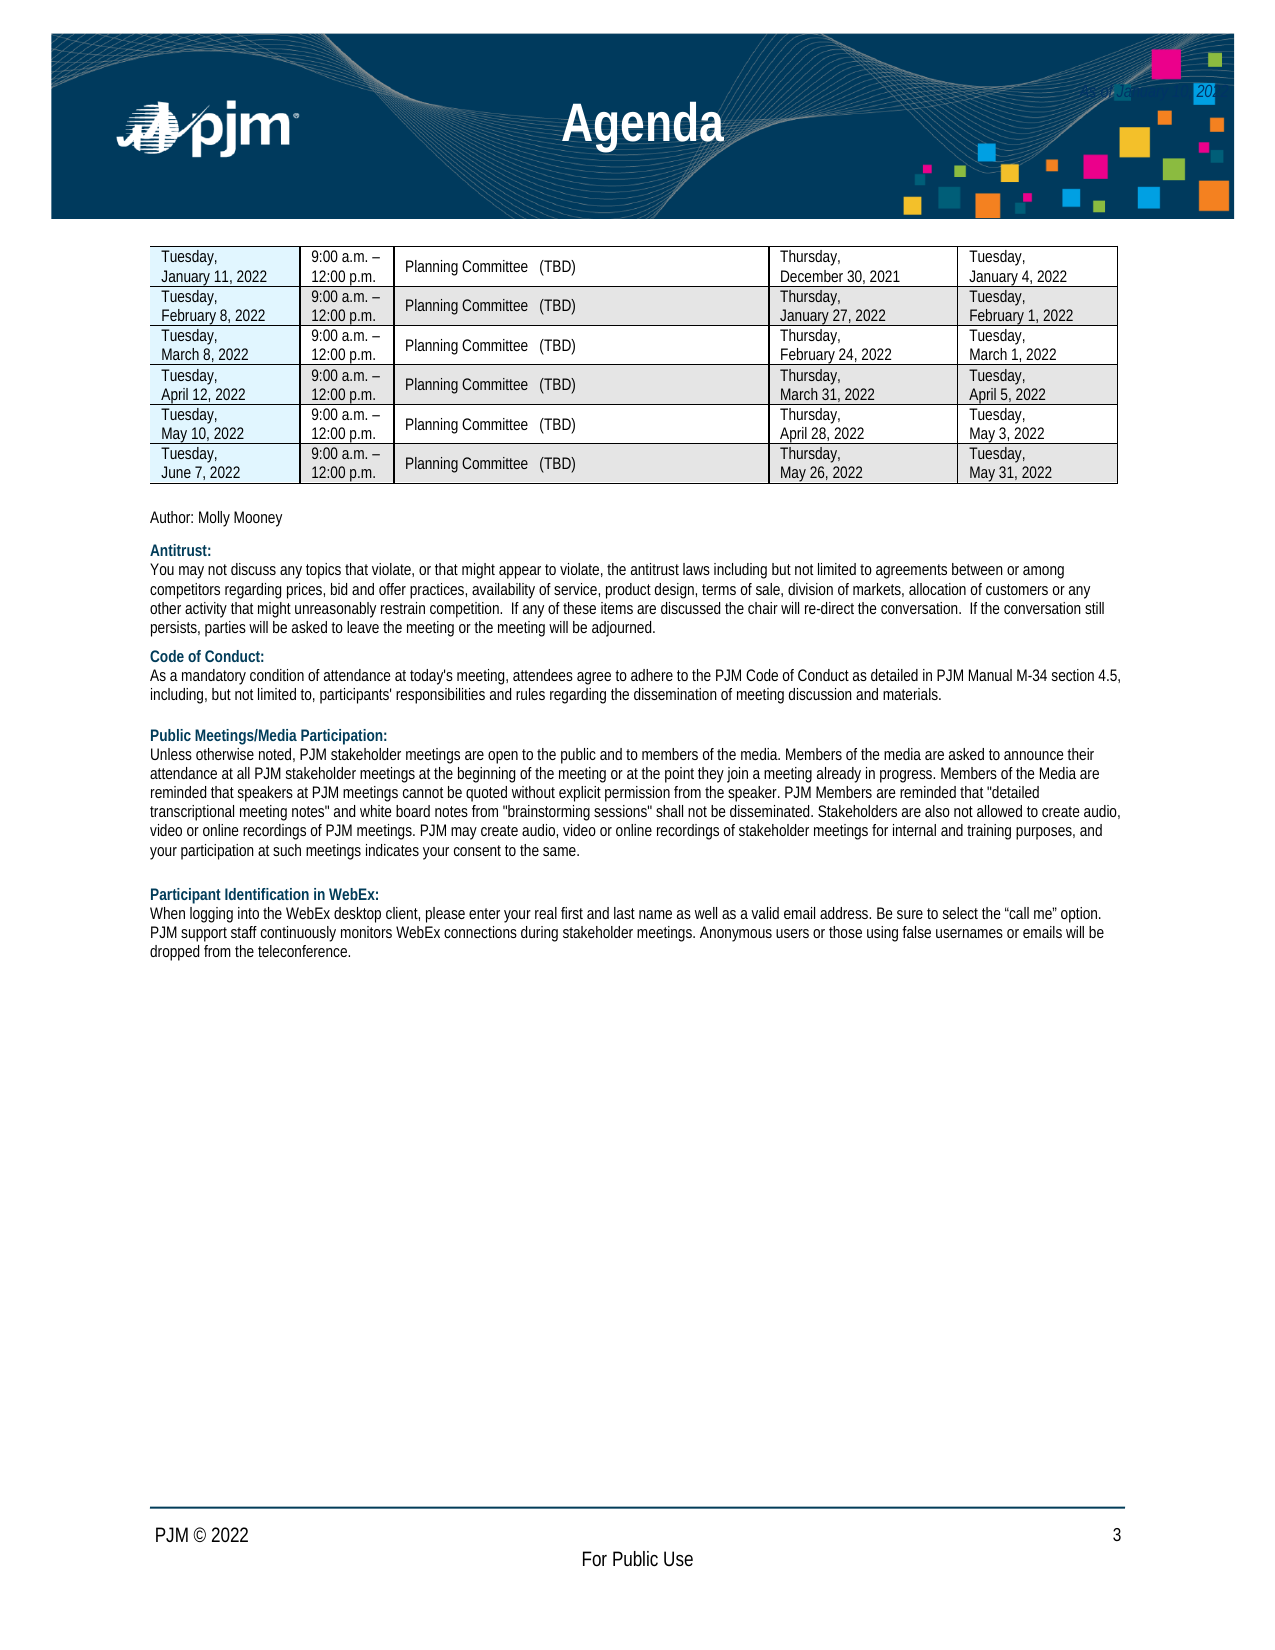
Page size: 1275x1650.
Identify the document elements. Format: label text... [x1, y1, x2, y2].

subtitle Antitrust: [150, 541, 1125, 560]
picture [51, 32, 1235, 219]
table_cell Tuesday, February 8, 2022 [150, 287, 299, 325]
table_cell 9:00 a.m. – 12:00 p.m. [301, 405, 393, 443]
table_cell 9:00 a.m. – 12:00 p.m. [301, 444, 393, 482]
table_cell 9:00 a.m. – 12:00 p.m. [301, 247, 393, 286]
text As a mandatory condition of attendance at today's meeting, attendees agree to adhere to the PJM Code of Conduct as detailed in PJM Manual M-34 section 4.5, including, but not limited to, participants' responsibilities and rules regarding the dissemination of meeting discussion and materials. [150, 666, 1125, 704]
table_cell Thursday, January 27, 2022 [770, 287, 957, 325]
title Code of Conduct: [150, 646, 1125, 666]
table_cell Planning Committee (TBD) [395, 287, 768, 325]
text You may not discuss any topics that violate, or that might appear to violate, the antitrust laws including but not limited to agreements between or among competitors regarding prices, bid and offer practices, availability of service, product design, terms of sale, division of markets, allocation of customers or any other activity that might unreasonably restrain competition. If any of these items are discussed the chair will re-direct the conversation. If the conversation still persists, parties will be asked to leave the meeting or the meeting will be adjourned. [150, 560, 1125, 637]
table_cell Thursday, April 28, 2022 [770, 405, 957, 443]
table_cell Tuesday, June 7, 2022 [150, 444, 299, 482]
table_cell Planning Committee (TBD) [395, 247, 768, 286]
table_cell Tuesday, May 31, 2022 [958, 444, 1117, 482]
table_cell Planning Committee (TBD) [395, 444, 768, 482]
table_cell Thursday, February 24, 2022 [770, 326, 957, 364]
table_cell 9:00 a.m. – 12:00 p.m. [301, 326, 393, 364]
text When logging into the WebEx desktop client, please enter your real first and last name as well as a valid email address. Be sure to select the “call me” option. [150, 904, 1125, 923]
title Public Meetings/Media Participation: [150, 725, 1125, 744]
table_cell Planning Committee (TBD) [395, 365, 768, 404]
table_cell Tuesday, May 3, 2022 [958, 405, 1117, 443]
table_cell Planning Committee (TBD) [395, 405, 768, 443]
table_cell Tuesday, April 5, 2022 [958, 365, 1117, 404]
table_cell 9:00 a.m. – 12:00 p.m. [301, 287, 393, 325]
table_cell Tuesday, March 8, 2022 [150, 326, 299, 364]
table_cell Tuesday, April 12, 2022 [150, 365, 299, 404]
table_cell 9:00 a.m. – 12:00 p.m. [301, 365, 393, 404]
text Author: Molly Mooney [150, 507, 1125, 527]
table_cell Tuesday, January 11, 2022 [150, 247, 299, 286]
text Unless otherwise noted, PJM stakeholder meetings are open to the public and to members of the media. Members of the media are asked to announce their attendance at all PJM stakeholder meetings at the beginning of the meeting or at the point they join a meeting already in progress. Members of the Media are reminded that speakers at PJM meetings cannot be quoted without explicit permission from the speaker. PJM Members are reminded that "detailed transcriptional meeting notes" and white board notes from "brainstorming sessions" shall not be disseminated. Stakeholders are also not allowed to create audio, video or online recordings of PJM meetings. PJM may create audio, video or online recordings of stakeholder meetings for internal and training purposes, and your participation at such meetings indicates your consent to the same. [150, 744, 1125, 859]
table_cell Thursday, May 26, 2022 [770, 444, 957, 482]
table_cell Tuesday, May 10, 2022 [150, 405, 299, 443]
text PJM support staff continuously monitors WebEx connections during stakeholder meetings. Anonymous users or those using false usernames or emails will be dropped from the teleconference. [150, 923, 1125, 961]
table_cell Thursday, December 30, 2021 [770, 247, 957, 286]
table_cell Thursday, March 31, 2022 [770, 365, 957, 404]
table_cell Tuesday, February 1, 2022 [958, 287, 1117, 325]
table_cell Tuesday, January 4, 2022 [958, 247, 1117, 286]
subtitle Participant Identification in WebEx: [150, 884, 1125, 904]
table_cell Planning Committee (TBD) [395, 326, 768, 364]
table_cell Tuesday, March 1, 2022 [958, 326, 1117, 364]
